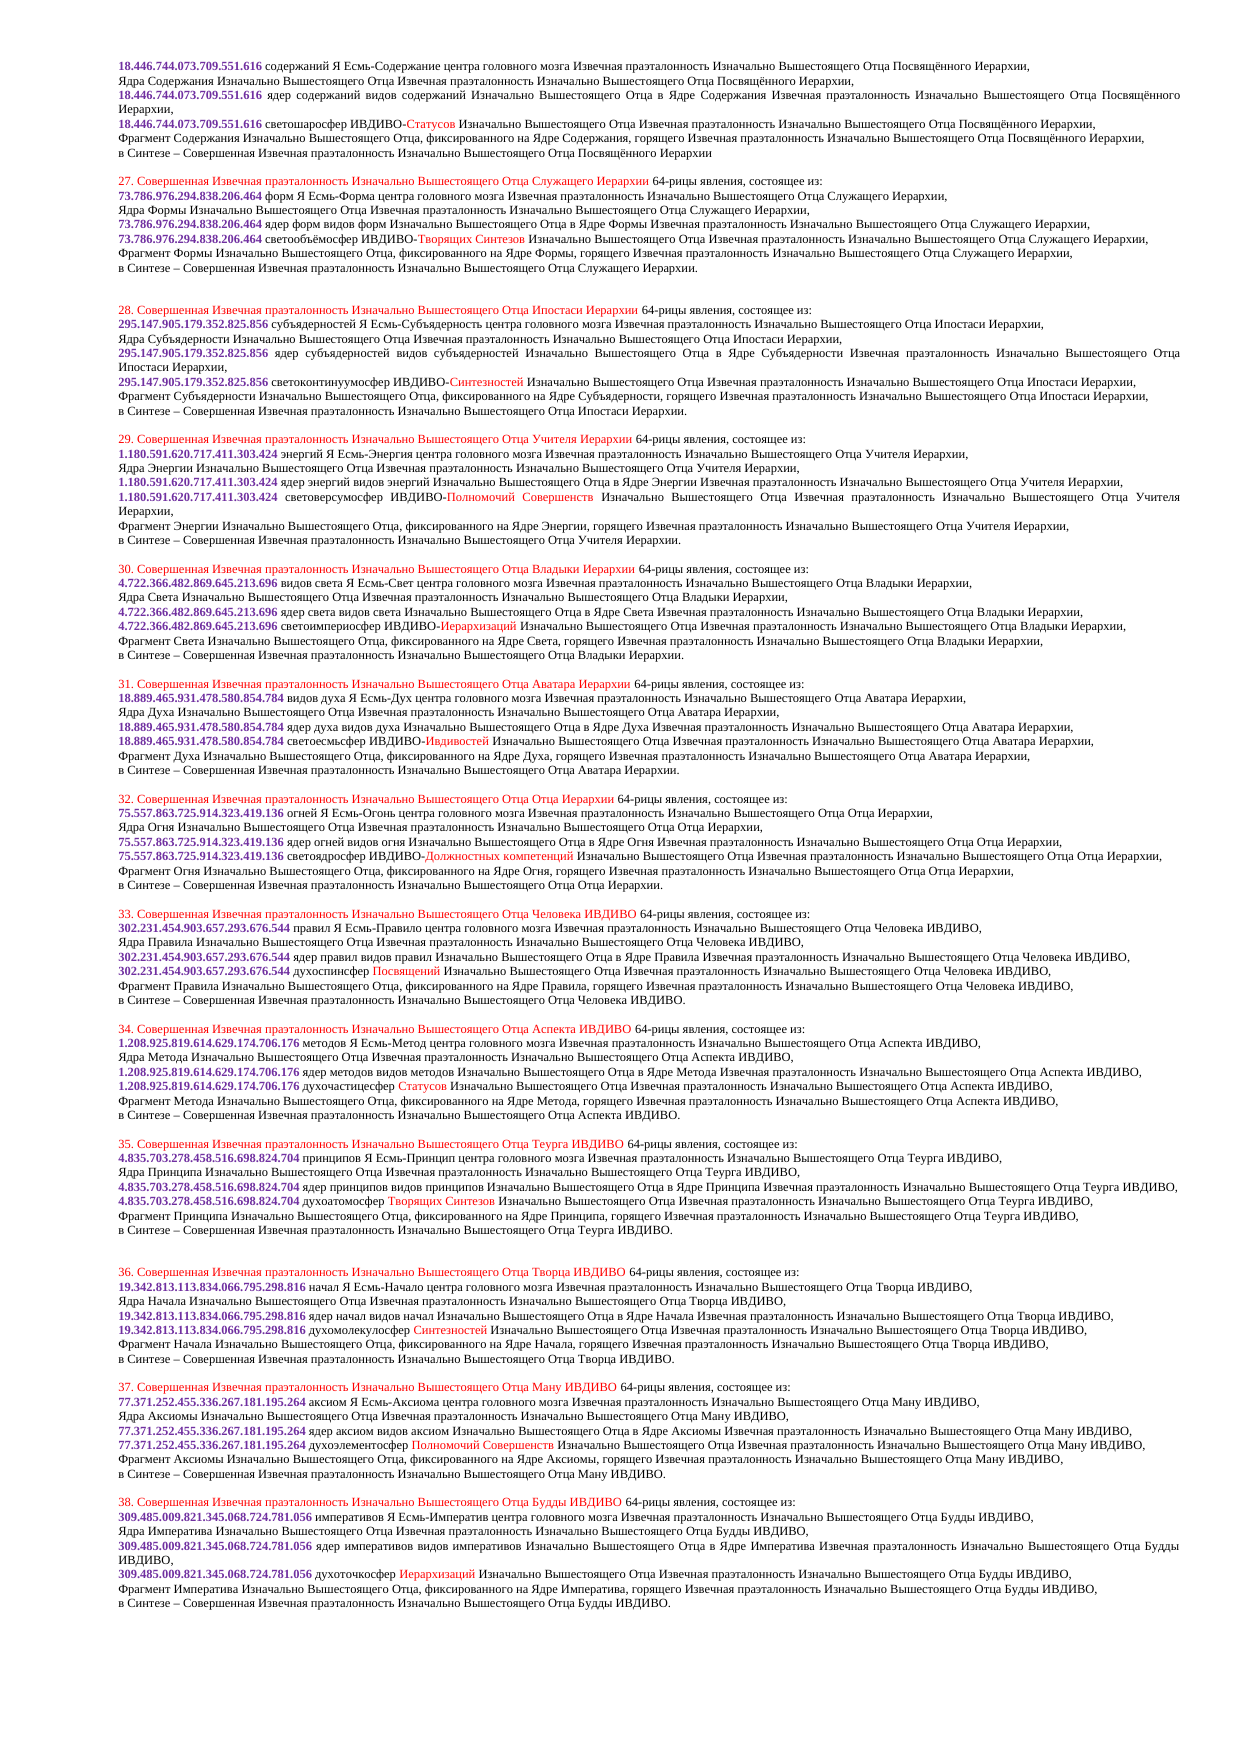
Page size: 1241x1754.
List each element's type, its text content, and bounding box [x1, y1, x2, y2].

text 36. Совершенная Извечная праэталонность Изначально Вышестоящего Отца Творца ИВДИВО 64-рицы явления, состоящее из: [118, 1265, 1181, 1279]
text Фрагмент Правила Изначально Вышестоящего Отца, фиксированного на Ядре Правила, горящего Извечная праэталонность Изначально Вышестоящего Отца Человека ИВДИВО, [118, 978, 1181, 993]
text в Синтезе – Совершенная Извечная праэталонность Изначально Вышестоящего Отца Владыки Иерархии. [118, 648, 1181, 662]
text Ядра Правила Изначально Вышестоящего Отца Извечная праэталонность Изначально Вышестоящего Отца Человека ИВДИВО, [118, 935, 1181, 949]
text Ядра Света Изначально Вышестоящего Отца Извечная праэталонность Изначально Вышестоящего Отца Владыки Иерархии, [118, 590, 1181, 604]
text 18.889.465.931.478.580.854.784 ядер духа видов духа Изначально Вышестоящего Отца в Ядре Духа Извечная праэталонность Изначально Вышестоящего Отца Аватара Иерархии, [118, 719, 1181, 734]
text 4.835.703.278.458.516.698.824.704 духоатомосфер Творящих Синтезов Изначально Вышестоящего Отца Извечная праэталонность Изначально Вышестоящего Отца Теурга ИВДИВО, [118, 1194, 1181, 1208]
text 4.722.366.482.869.645.213.696 светоимпериосфер ИВДИВО-Иерархизаций Изначально Вышестоящего Отца Извечная праэталонность Изначально Вышестоящего Отца Владыки Иерархии, [118, 619, 1181, 633]
text 19.342.813.113.834.066.795.298.816 духомолекулосфер Синтезностей Изначально Вышестоящего Отца Извечная праэталонность Изначально Вышестоящего Отца Творца ИВДИВО, [118, 1323, 1181, 1337]
text 4.835.703.278.458.516.698.824.704 ядер принципов видов принципов Изначально Вышестоящего Отца в Ядре Принципа Извечная праэталонность Изначально Вышестоящего Отца Теурга ИВДИВО, [118, 1179, 1181, 1194]
text 33. Совершенная Извечная праэталонность Изначально Вышестоящего Отца Человека ИВДИВО 64-рицы явления, состоящее из: [118, 906, 1181, 921]
text 32. Совершенная Извечная праэталонность Изначально Вышестоящего Отца Отца Иерархии 64-рицы явления, состоящее из: [118, 791, 1181, 806]
text 1.208.925.819.614.629.174.706.176 методов Я Есмь-Метод центра головного мозга Извечная праэталонность Изначально Вышестоящего Отца Аспекта ИВДИВО, [118, 1036, 1181, 1050]
text Ядра Метода Изначально Вышестоящего Отца Извечная праэталонность Изначально Вышестоящего Отца Аспекта ИВДИВО, [118, 1050, 1181, 1064]
text 77.371.252.455.336.267.181.195.264 аксиом Я Есмь-Аксиома центра головного мозга Извечная праэталонность Изначально Вышестоящего Отца Ману ИВДИВО, [118, 1394, 1181, 1409]
text Фрагмент Огня Изначально Вышестоящего Отца, фиксированного на Ядре Огня, горящего Извечная праэталонность Изначально Вышестоящего Отца Отца Иерархии, [118, 863, 1181, 878]
text Ядра Огня Изначально Вышестоящего Отца Извечная праэталонность Изначально Вышестоящего Отца Отца Иерархии, [118, 820, 1181, 834]
text в Синтезе – Совершенная Извечная праэталонность Изначально Вышестоящего Отца Творца ИВДИВО. [118, 1351, 1181, 1366]
text 18.889.465.931.478.580.854.784 светоесмьсфер ИВДИВО-Ивдивостей Изначально Вышестоящего Отца Извечная праэталонность Изначально Вышестоящего Отца Аватара Иерархии, [118, 734, 1181, 748]
text 75.557.863.725.914.323.419.136 светоядросфер ИВДИВО-Должностных компетенций Изначально Вышестоящего Отца Извечная праэталонность Изначально Вышестоящего Отца Отца Иерархии, [118, 849, 1181, 863]
text 19.342.813.113.834.066.795.298.816 начал Я Есмь-Начало центра головного мозга Извечная праэталонность Изначально Вышестоящего Отца Творца ИВДИВО, [118, 1279, 1181, 1294]
text 1.180.591.620.717.411.303.424 энергий Я Есмь-Энергия центра головного мозга Извечная праэталонность Изначально Вышестоящего Отца Учителя Иерархии, [118, 446, 1181, 461]
text 302.231.454.903.657.293.676.544 духоспинсфер Посвящений Изначально Вышестоящего Отца Извечная праэталонность Изначально Вышестоящего Отца Человека ИВДИВО, [118, 964, 1181, 978]
text 38. Совершенная Извечная праэталонность Изначально Вышестоящего Отца Будды ИВДИВО 64-рицы явления, состоящее из: [118, 1495, 1181, 1509]
text Фрагмент Формы Изначально Вышестоящего Отца, фиксированного на Ядре Формы, горящего Извечная праэталонность Изначально Вышестоящего Отца Служащего Иерархии, [118, 246, 1181, 260]
text 34. Совершенная Извечная праэталонность Изначально Вышестоящего Отца Аспекта ИВДИВО 64-рицы явления, состоящее из: [118, 1021, 1181, 1036]
text в Синтезе – Совершенная Извечная праэталонность Изначально Вышестоящего Отца Человека ИВДИВО. [118, 993, 1181, 1007]
text 1.180.591.620.717.411.303.424 ядер энергий видов энергий Изначально Вышестоящего Отца в Ядре Энергии Извечная праэталонность Изначально Вышестоящего Отца Учителя Иерархии, [118, 475, 1181, 489]
text в Синтезе – Совершенная Извечная праэталонность Изначально Вышестоящего Отца Аспекта ИВДИВО. [118, 1108, 1181, 1122]
text 31. Совершенная Извечная праэталонность Изначально Вышестоящего Отца Аватара Иерархии 64-рицы явления, состоящее из: [118, 676, 1181, 691]
text 4.722.366.482.869.645.213.696 видов света Я Есмь-Свет центра головного мозга Извечная праэталонность Изначально Вышестоящего Отца Владыки Иерархии, [118, 576, 1181, 590]
text в Синтезе – Совершенная Извечная праэталонность Изначально Вышестоящего Отца Служащего Иерархии. [118, 260, 1181, 275]
text в Синтезе – Совершенная Извечная праэталонность Изначально Вышестоящего Отца Учителя Иерархии. [118, 533, 1181, 547]
text 4.835.703.278.458.516.698.824.704 принципов Я Есмь-Принцип центра головного мозга Извечная праэталонность Изначально Вышестоящего Отца Теурга ИВДИВО, [118, 1151, 1181, 1165]
text в Синтезе – Совершенная Извечная праэталонность Изначально Вышестоящего Отца Теурга ИВДИВО. [118, 1223, 1181, 1237]
text 1.208.925.819.614.629.174.706.176 духочастицесфер Статусов Изначально Вышестоящего Отца Извечная праэталонность Изначально Вышестоящего Отца Аспекта ИВДИВО, [118, 1079, 1181, 1093]
text 295.147.905.179.352.825.856 светоконтинуумосфер ИВДИВО-Синтезностей Изначально Вышестоящего Отца Извечная праэталонность Изначально Вышестоящего Отца Ипостаси Иерархии, [118, 374, 1181, 389]
text Фрагмент Субъядерности Изначально Вышестоящего Отца, фиксированного на Ядре Субъядерности, горящего Извечная праэталонность Изначально Вышестоящего Отца Ипостаси Иерархии, [118, 389, 1181, 403]
text 30. Совершенная Извечная праэталонность Изначально Вышестоящего Отца Владыки Иерархии 64-рицы явления, состоящее из: [118, 561, 1181, 576]
text 309.485.009.821.345.068.724.781.056 ядер императивов видов императивов Изначально Вышестоящего Отца в Ядре Императива Извечная праэталонность Изначально Вышестоящего Отца Будды ИВДИВО, [118, 1538, 1181, 1567]
text в Синтезе – Совершенная Извечная праэталонность Изначально Вышестоящего Отца Посвящённого Иерархии [118, 145, 1181, 160]
text Ядра Энергии Изначально Вышестоящего Отца Извечная праэталонность Изначально Вышестоящего Отца Учителя Иерархии, [118, 461, 1181, 475]
text Ядра Начала Изначально Вышестоящего Отца Извечная праэталонность Изначально Вышестоящего Отца Творца ИВДИВО, [118, 1294, 1181, 1308]
text 19.342.813.113.834.066.795.298.816 ядер начал видов начал Изначально Вышестоящего Отца в Ядре Начала Извечная праэталонность Изначально Вышестоящего Отца Творца ИВДИВО, [118, 1308, 1181, 1323]
text Ядра Содержания Изначально Вышестоящего Отца Извечная праэталонность Изначально Вышестоящего Отца Посвящённого Иерархии, [118, 73, 1181, 88]
text 29. Совершенная Извечная праэталонность Изначально Вышестоящего Отца Учителя Иерархии 64-рицы явления, состоящее из: [118, 432, 1181, 446]
text 309.485.009.821.345.068.724.781.056 императивов Я Есмь-Императив центра головного мозга Извечная праэталонность Изначально Вышестоящего Отца Будды ИВДИВО, [118, 1509, 1181, 1524]
text Ядра Принципа Изначально Вышестоящего Отца Извечная праэталонность Изначально Вышестоящего Отца Теурга ИВДИВО, [118, 1165, 1181, 1179]
text в Синтезе – Совершенная Извечная праэталонность Изначально Вышестоящего Отца Отца Иерархии. [118, 878, 1181, 892]
text Фрагмент Императива Изначально Вышестоящего Отца, фиксированного на Ядре Императива, горящего Извечная праэталонность Изначально Вышестоящего Отца Будды ИВДИВО, [118, 1581, 1181, 1596]
text 1.180.591.620.717.411.303.424 световерсумосфер ИВДИВО-Полномочий Совершенств Изначально Вышестоящего Отца Извечная праэталонность Изначально Вышестоящего Отца Учителя Иерархии, [118, 489, 1181, 518]
text Фрагмент Света Изначально Вышестоящего Отца, фиксированного на Ядре Света, горящего Извечная праэталонность Изначально Вышестоящего Отца Владыки Иерархии, [118, 633, 1181, 648]
text 18.446.744.073.709.551.616 содержаний Я Есмь-Содержание центра головного мозга Извечная праэталонность Изначально Вышестоящего Отца Посвящённого Иерархии, [118, 59, 1181, 73]
text 4.722.366.482.869.645.213.696 ядер света видов света Изначально Вышестоящего Отца в Ядре Света Извечная праэталонность Изначально Вышестоящего Отца Владыки Иерархии, [118, 604, 1181, 619]
text 73.786.976.294.838.206.464 форм Я Есмь-Форма центра головного мозга Извечная праэталонность Изначально Вышестоящего Отца Служащего Иерархии, [118, 188, 1181, 203]
text Фрагмент Содержания Изначально Вышестоящего Отца, фиксированного на Ядре Содержания, горящего Извечная праэталонность Изначально Вышестоящего Отца Посвящённого Иерархии, [118, 131, 1181, 145]
text 302.231.454.903.657.293.676.544 ядер правил видов правил Изначально Вышестоящего Отца в Ядре Правила Извечная праэталонность Изначально Вышестоящего Отца Человека ИВДИВО, [118, 949, 1181, 964]
text в Синтезе – Совершенная Извечная праэталонность Изначально Вышестоящего Отца Будды ИВДИВО. [118, 1596, 1181, 1610]
text 37. Совершенная Извечная праэталонность Изначально Вышестоящего Отца Ману ИВДИВО 64-рицы явления, состоящее из: [118, 1380, 1181, 1394]
text 75.557.863.725.914.323.419.136 ядер огней видов огня Изначально Вышестоящего Отца в Ядре Огня Извечная праэталонность Изначально Вышестоящего Отца Отца Иерархии, [118, 834, 1181, 849]
text Ядра Аксиомы Изначально Вышестоящего Отца Извечная праэталонность Изначально Вышестоящего Отца Ману ИВДИВО, [118, 1409, 1181, 1423]
text 309.485.009.821.345.068.724.781.056 духоточкосфер Иерархизаций Изначально Вышестоящего Отца Извечная праэталонность Изначально Вышестоящего Отца Будды ИВДИВО, [118, 1567, 1181, 1581]
text 73.786.976.294.838.206.464 светообъёмосфер ИВДИВО-Творящих Синтезов Изначально Вышестоящего Отца Извечная праэталонность Изначально Вышестоящего Отца Служащего Иерархии, [118, 232, 1181, 246]
text Фрагмент Метода Изначально Вышестоящего Отца, фиксированного на Ядре Метода, горящего Извечная праэталонность Изначально Вышестоящего Отца Аспекта ИВДИВО, [118, 1093, 1181, 1108]
text Фрагмент Духа Изначально Вышестоящего Отца, фиксированного на Ядре Духа, горящего Извечная праэталонность Изначально Вышестоящего Отца Аватара Иерархии, [118, 748, 1181, 763]
text Ядра Императива Изначально Вышестоящего Отца Извечная праэталонность Изначально Вышестоящего Отца Будды ИВДИВО, [118, 1524, 1181, 1538]
text 77.371.252.455.336.267.181.195.264 духоэлементосфер Полномочий Совершенств Изначально Вышестоящего Отца Извечная праэталонность Изначально Вышестоящего Отца Ману ИВДИВО, [118, 1438, 1181, 1452]
text 295.147.905.179.352.825.856 субъядерностей Я Есмь-Субъядерность центра головного мозга Извечная праэталонность Изначально Вышестоящего Отца Ипостаси Иерархии, [118, 317, 1181, 331]
text Ядра Формы Изначально Вышестоящего Отца Извечная праэталонность Изначально Вышестоящего Отца Служащего Иерархии, [118, 203, 1181, 217]
text в Синтезе – Совершенная Извечная праэталонность Изначально Вышестоящего Отца Аватара Иерархии. [118, 763, 1181, 777]
text Фрагмент Начала Изначально Вышестоящего Отца, фиксированного на Ядре Начала, горящего Извечная праэталонность Изначально Вышестоящего Отца Творца ИВДИВО, [118, 1337, 1181, 1351]
text Фрагмент Принципа Изначально Вышестоящего Отца, фиксированного на Ядре Принципа, горящего Извечная праэталонность Изначально Вышестоящего Отца Теурга ИВДИВО, [118, 1208, 1181, 1223]
text 73.786.976.294.838.206.464 ядер форм видов форм Изначально Вышестоящего Отца в Ядре Формы Извечная праэталонность Изначально Вышестоящего Отца Служащего Иерархии, [118, 217, 1181, 232]
text 27. Совершенная Извечная праэталонность Изначально Вышестоящего Отца Служащего Иерархии 64-рицы явления, состоящее из: [118, 174, 1181, 188]
text 18.446.744.073.709.551.616 ядер содержаний видов содержаний Изначально Вышестоящего Отца в Ядре Содержания Извечная праэталонность Изначально Вышестоящего Отца Посвящённого Иерархии, [118, 88, 1181, 117]
text 1.208.925.819.614.629.174.706.176 ядер методов видов методов Изначально Вышестоящего Отца в Ядре Метода Извечная праэталонность Изначально Вышестоящего Отца Аспекта ИВДИВО, [118, 1064, 1181, 1079]
text в Синтезе – Совершенная Извечная праэталонность Изначально Вышестоящего Отца Ипостаси Иерархии. [118, 403, 1181, 418]
text Ядра Духа Изначально Вышестоящего Отца Извечная праэталонность Изначально Вышестоящего Отца Аватара Иерархии, [118, 705, 1181, 719]
text в Синтезе – Совершенная Извечная праэталонность Изначально Вышестоящего Отца Ману ИВДИВО. [118, 1466, 1181, 1481]
text 75.557.863.725.914.323.419.136 огней Я Есмь-Огонь центра головного мозга Извечная праэталонность Изначально Вышестоящего Отца Отца Иерархии, [118, 806, 1181, 820]
text 28. Совершенная Извечная праэталонность Изначально Вышестоящего Отца Ипостаси Иерархии 64-рицы явления, состоящее из: [118, 303, 1181, 317]
text 77.371.252.455.336.267.181.195.264 ядер аксиом видов аксиом Изначально Вышестоящего Отца в Ядре Аксиомы Извечная праэталонность Изначально Вышестоящего Отца Ману ИВДИВО, [118, 1423, 1181, 1438]
text 18.889.465.931.478.580.854.784 видов духа Я Есмь-Дух центра головного мозга Извечная праэталонность Изначально Вышестоящего Отца Аватара Иерархии, [118, 691, 1181, 705]
text 302.231.454.903.657.293.676.544 правил Я Есмь-Правило центра головного мозга Извечная праэталонность Изначально Вышестоящего Отца Человека ИВДИВО, [118, 921, 1181, 935]
text Фрагмент Энергии Изначально Вышестоящего Отца, фиксированного на Ядре Энергии, горящего Извечная праэталонность Изначально Вышестоящего Отца Учителя Иерархии, [118, 518, 1181, 533]
text 35. Совершенная Извечная праэталонность Изначально Вышестоящего Отца Теурга ИВДИВО 64-рицы явления, состоящее из: [118, 1136, 1181, 1151]
text 18.446.744.073.709.551.616 светошаросфер ИВДИВО-Статусов Изначально Вышестоящего Отца Извечная праэталонность Изначально Вышестоящего Отца Посвящённого Иерархии, [118, 117, 1181, 131]
text 295.147.905.179.352.825.856 ядер субъядерностей видов субъядерностей Изначально Вышестоящего Отца в Ядре Субъядерности Извечная праэталонность Изначально Вышестоящего Отца Ипостаси Иерархии, [118, 346, 1181, 374]
text Ядра Субъядерности Изначально Вышестоящего Отца Извечная праэталонность Изначально Вышестоящего Отца Ипостаси Иерархии, [118, 331, 1181, 346]
text Фрагмент Аксиомы Изначально Вышестоящего Отца, фиксированного на Ядре Аксиомы, горящего Извечная праэталонность Изначально Вышестоящего Отца Ману ИВДИВО, [118, 1452, 1181, 1466]
